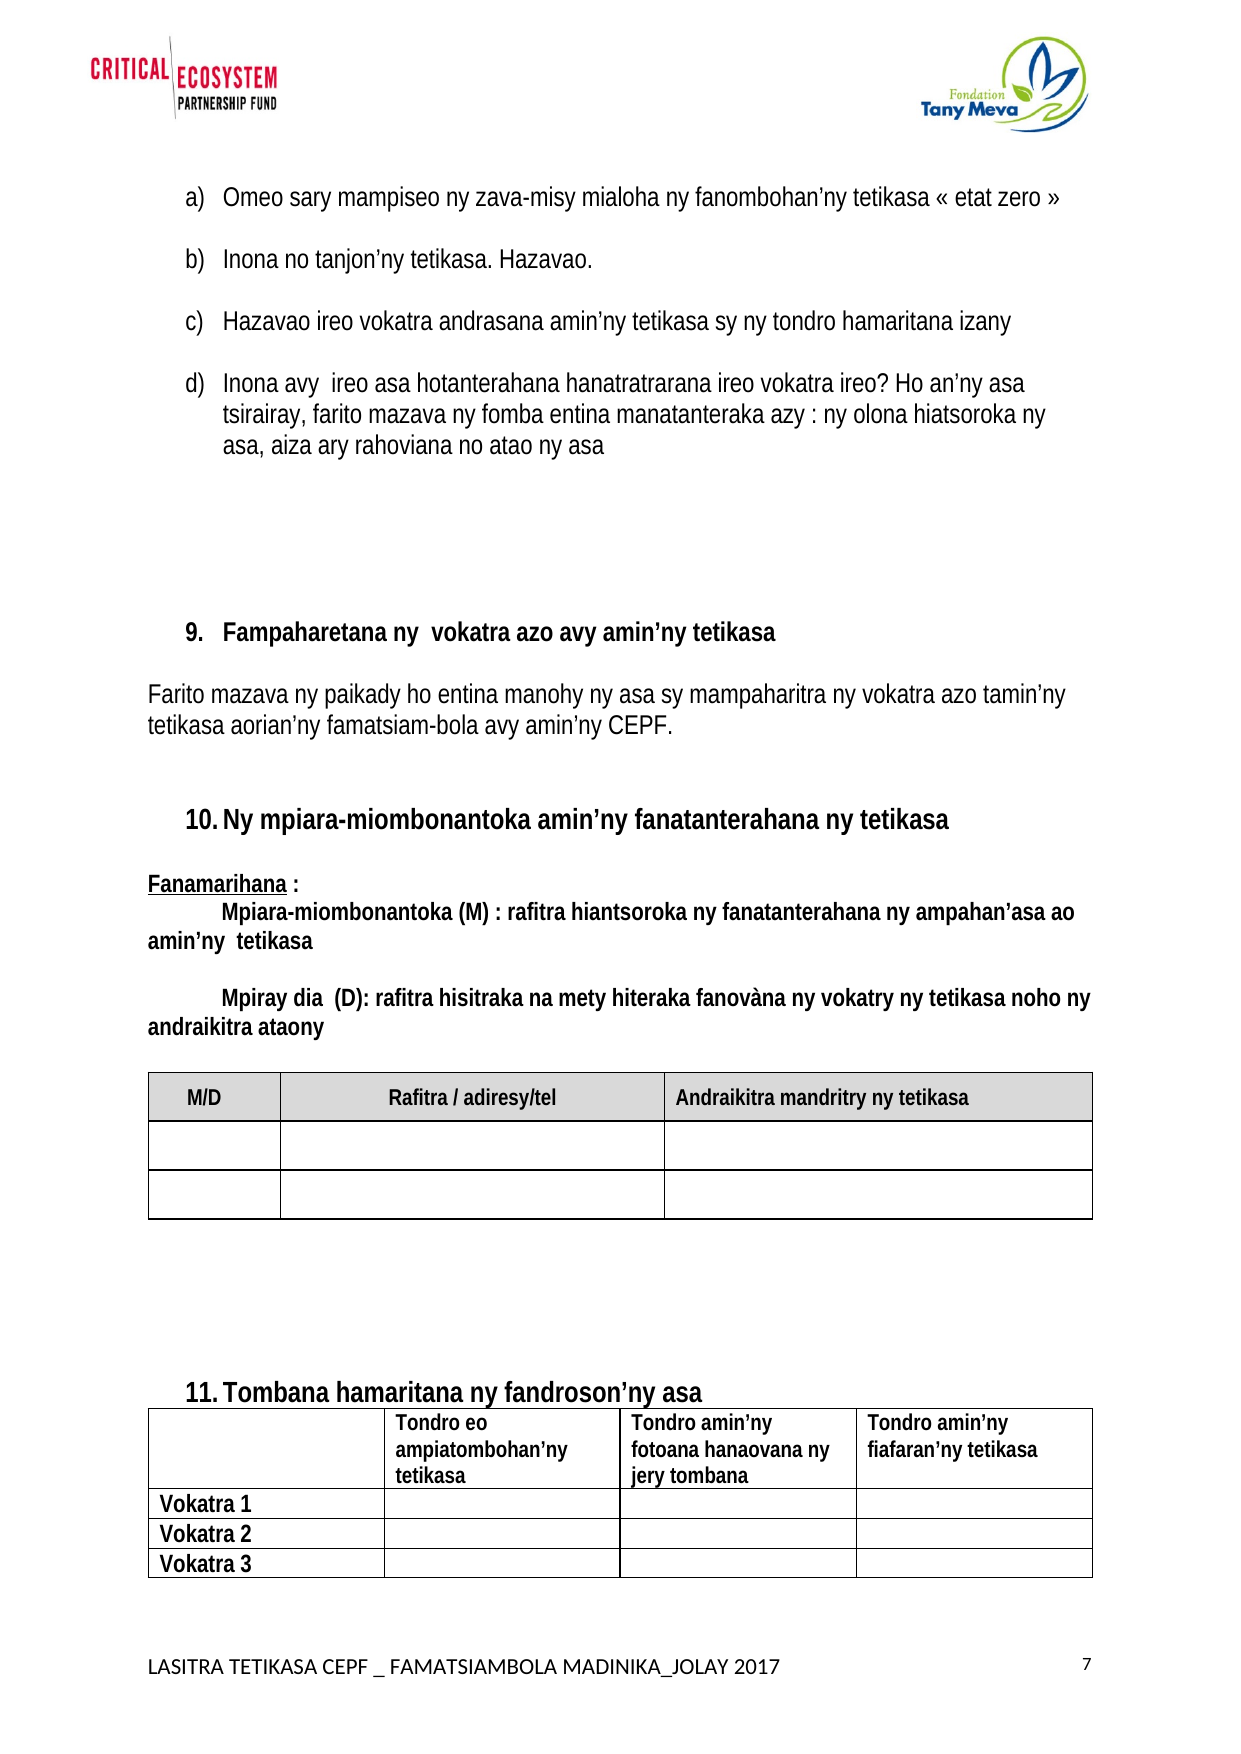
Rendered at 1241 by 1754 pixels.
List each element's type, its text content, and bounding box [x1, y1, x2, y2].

table_header Tondro amin’ny fotoana hanaovana ny jery tombana [621, 1409, 856, 1488]
table_cell [665, 1171, 1092, 1218]
list Ny mpiara-miombonantoka amin’ny fanatanterahana ny tetikasa [185, 802, 1093, 835]
table_header Andraikitra mandritry ny tetikasa [665, 1073, 1092, 1120]
table_cell [385, 1489, 619, 1518]
text Mpiray dia (D): rafitra hisitraka na mety hiteraka fanovàna ny vokatry ny tetikasa noho ny andraikitra ataony [148, 983, 1093, 1041]
table_header Rafitra / adiresy/tel [281, 1073, 664, 1120]
table_cell [149, 1171, 280, 1218]
picture [87, 32, 280, 122]
list Omeo sary mampiseo ny zava-misy mialoha ny fanombohan’ny tetikasa « etat zero » [185, 181, 1093, 212]
table_header Tondro amin’ny fiafaran’ny tetikasa [857, 1409, 1092, 1488]
table_cell [857, 1489, 1092, 1518]
table_header M/D [149, 1073, 280, 1120]
table_cell [621, 1519, 856, 1548]
table_cell Vokatra 1 [149, 1489, 384, 1518]
list Inona avy ireo asa hotanterahana hanatratrarana ireo vokatra ireo? Ho an’ny asa tsirairay, farito mazava ny fomba entina manatanteraka azy : ny olona hiatsoroka ny asa, aiza ary rahoviana no atao ny asa [185, 367, 1093, 460]
list Fampaharetana ny vokatra azo avy amin’ny tetikasa [185, 616, 1093, 647]
list Inona no tanjon’ny tetikasa. Hazavao. [185, 243, 1093, 274]
list Tombana hamaritana ny fandroson’ny asa [185, 1375, 1093, 1408]
table_cell [857, 1519, 1092, 1548]
table_cell [665, 1122, 1092, 1169]
table_header [149, 1409, 384, 1488]
table_cell Vokatra 2 [149, 1519, 384, 1548]
text Fanamarihana : [148, 869, 1093, 897]
table_cell [621, 1549, 856, 1577]
table_header Tondro eo ampiatombohan’ny tetikasa [385, 1409, 619, 1488]
text Farito mazava ny paikady ho entina manohy ny asa sy mampaharitra ny vokatra azo tamin’ny tetikasa aorian’ny famatsiam-bola avy amin’ny CEPF. [148, 678, 1093, 740]
table_cell Vokatra 3 [149, 1549, 384, 1577]
table_cell [857, 1549, 1092, 1577]
list Hazavao ireo vokatra andrasana amin’ny tetikasa sy ny tondro hamaritana izany [185, 305, 1093, 336]
table_cell [149, 1122, 280, 1169]
table_cell [621, 1489, 856, 1518]
picture [916, 32, 1093, 133]
table_cell [281, 1122, 664, 1169]
table_cell [281, 1171, 664, 1218]
table_cell [385, 1549, 619, 1577]
table_cell [385, 1519, 619, 1548]
text Mpiara-miombonantoka (M) : rafitra hiantsoroka ny fanatanterahana ny ampahan’asa ao amin’ny tetikasa [148, 897, 1093, 955]
